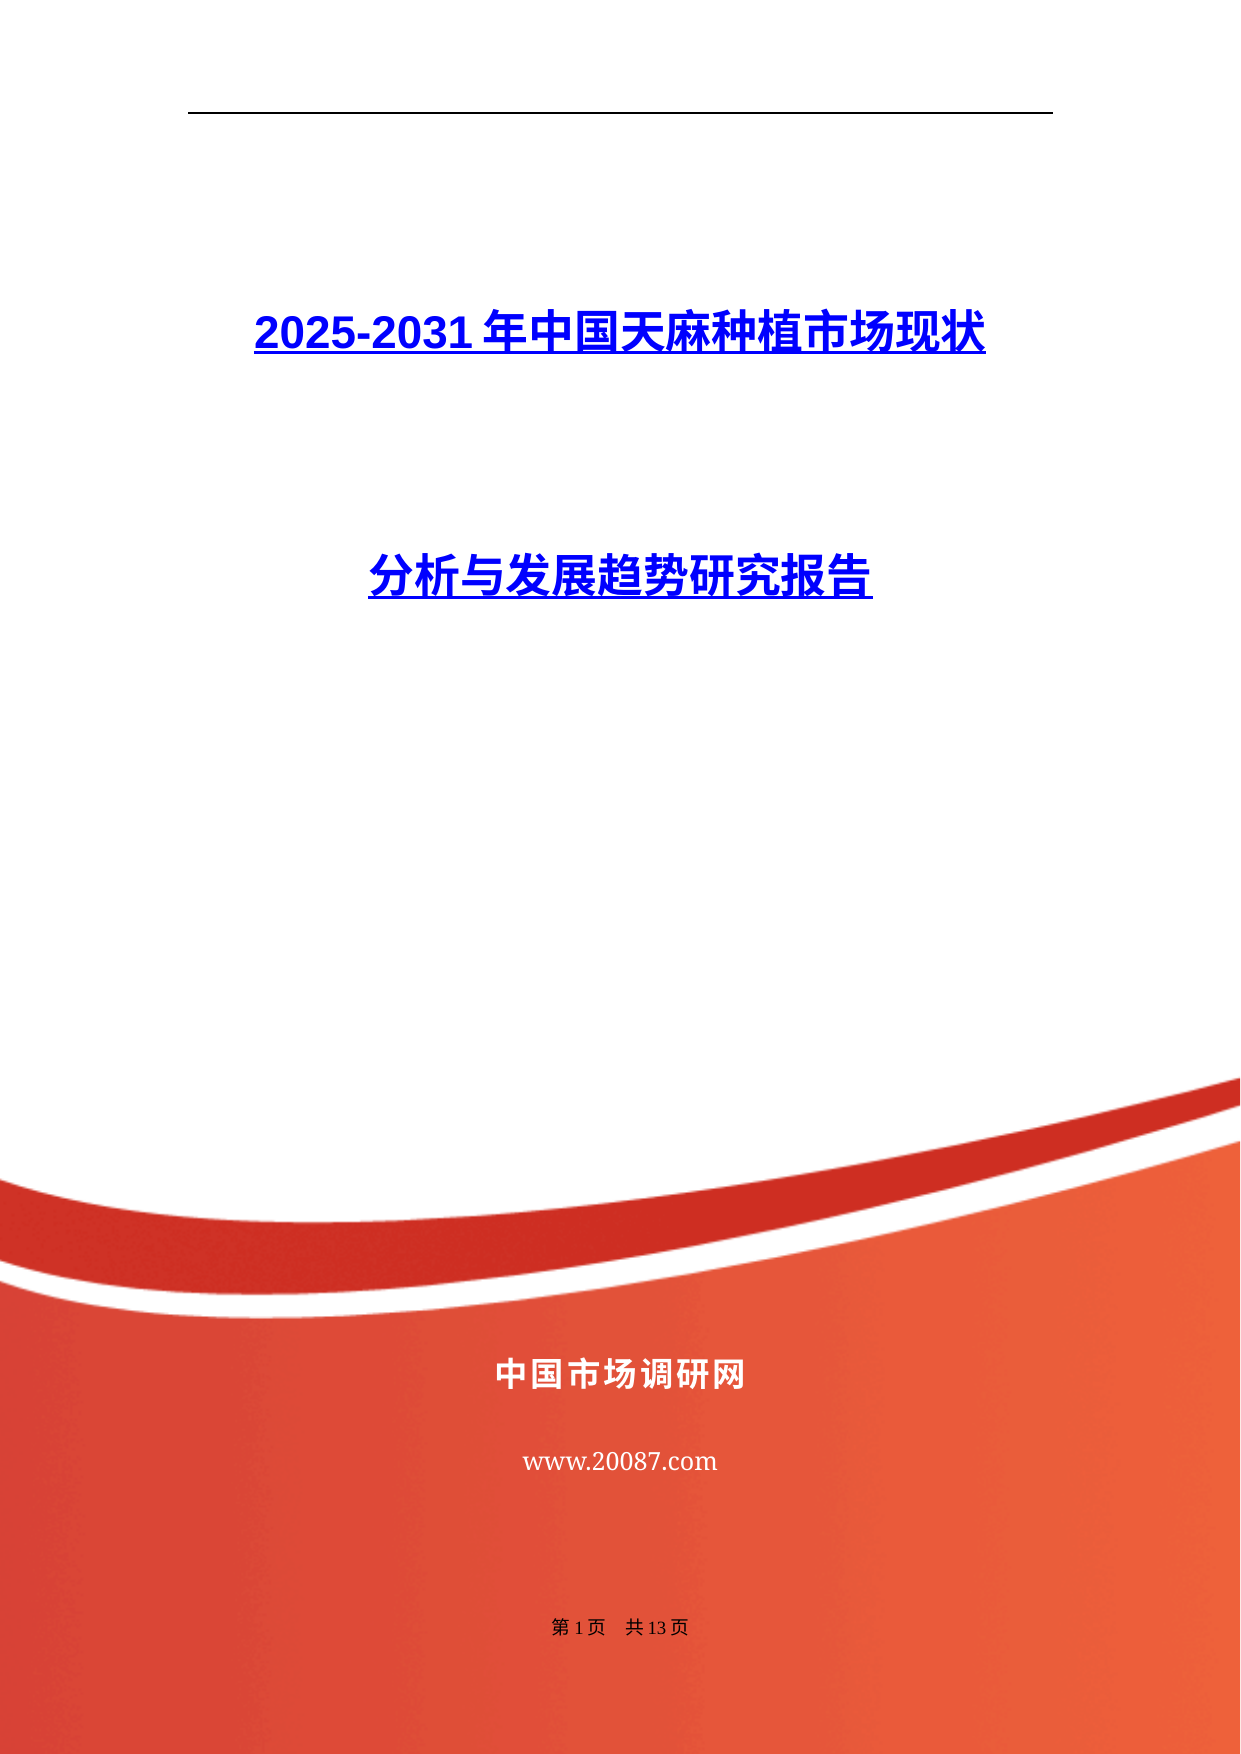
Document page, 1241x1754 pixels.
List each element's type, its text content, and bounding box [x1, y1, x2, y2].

picture [0, 1006, 1241, 1754]
table_header 2025-2031年中国天麻种植市场现状分析与发展趋势研究报告 [188, 207, 1053, 773]
text www.20087.com [187, 1428, 1053, 1493]
subtitle 中国市场调研网 [187, 1339, 1053, 1404]
